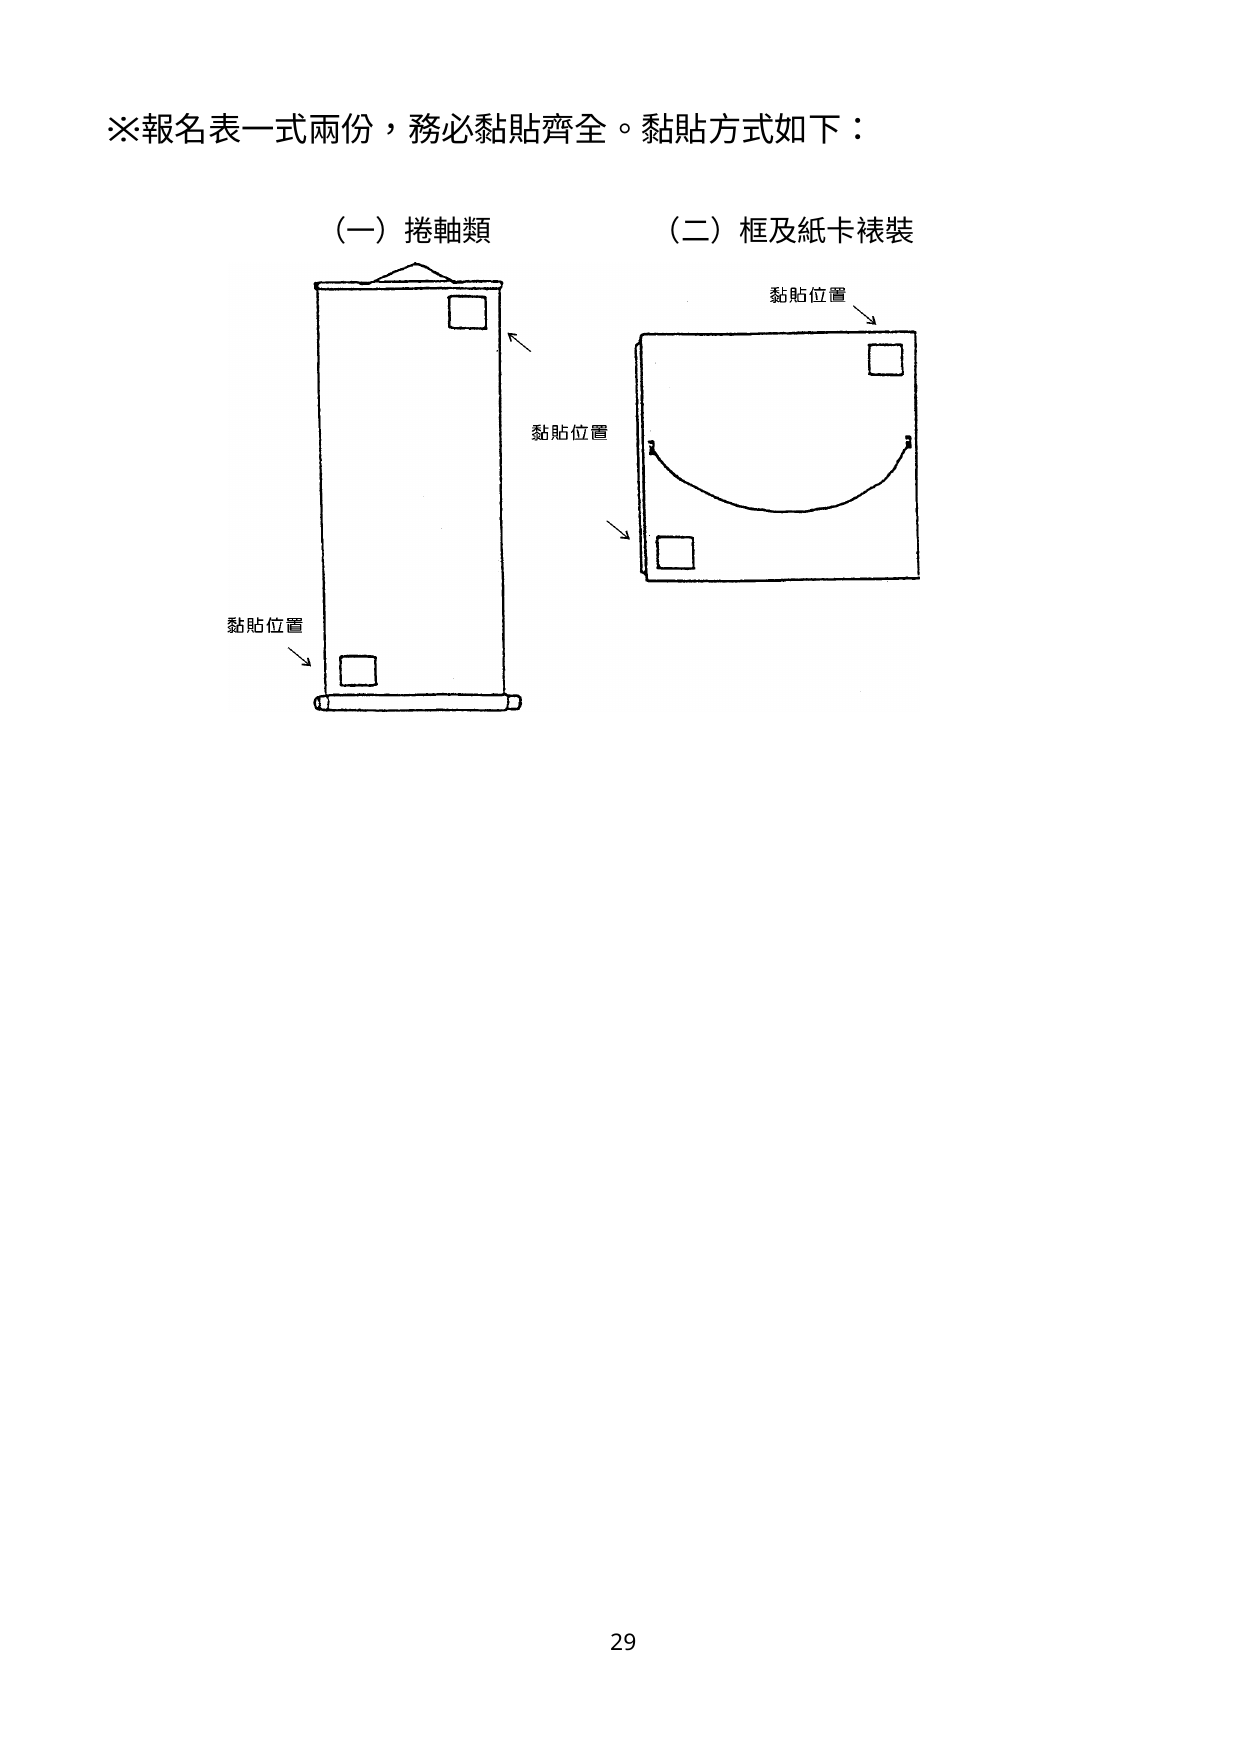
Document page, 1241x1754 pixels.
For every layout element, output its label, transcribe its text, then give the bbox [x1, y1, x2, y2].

picture [227, 262, 920, 712]
text （一）捲軸類 （二）框及紙卡裱裝 [62, 203, 1168, 251]
subtitle ※報名表一式兩份，務必黏貼齊全。黏貼方式如下： [106, 100, 1178, 151]
